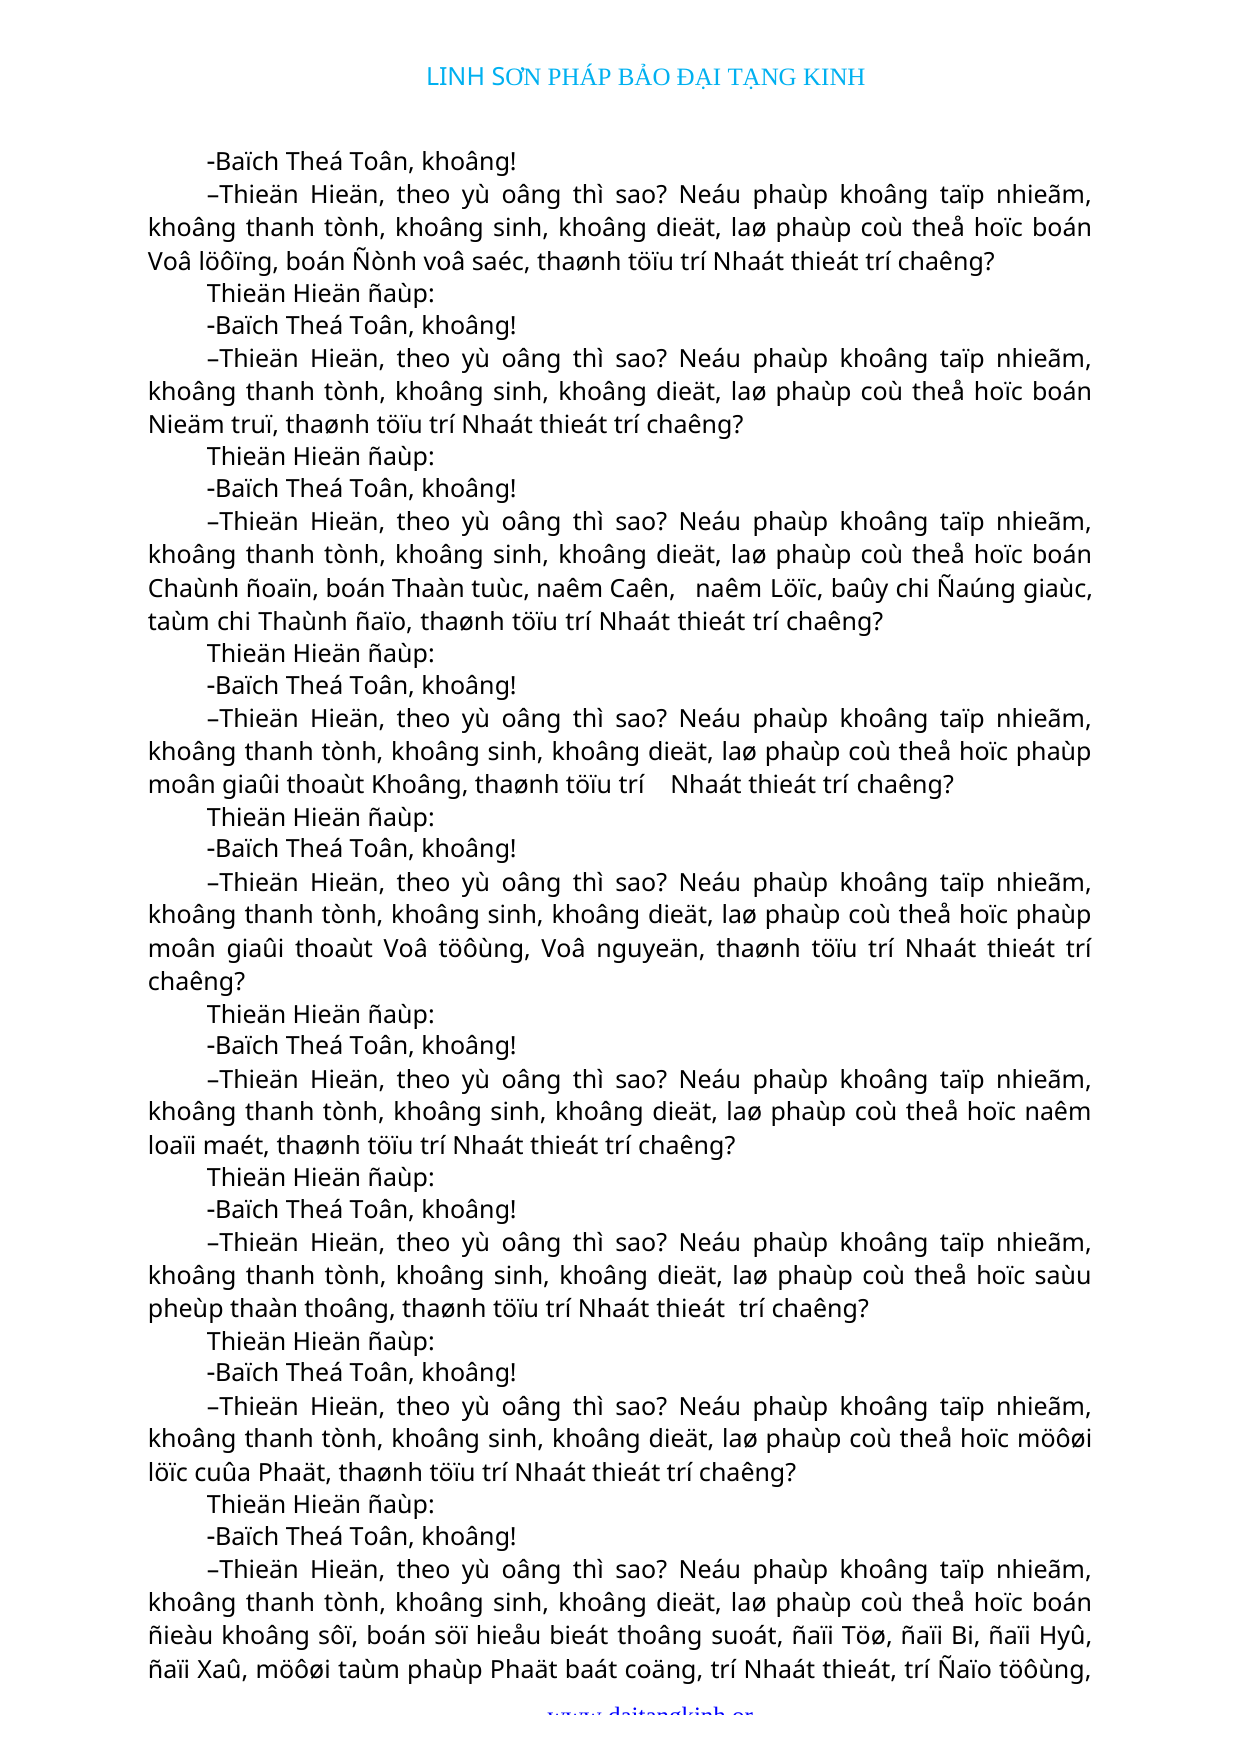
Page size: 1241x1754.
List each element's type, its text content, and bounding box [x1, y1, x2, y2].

text –Thieän Hieän, theo yù oâng thì sao? Neáu phaùp khoâng taïp nhieãm, khoâng thanh tònh, khoâng sinh, khoâng dieät, laø phaùp coù theå hoïc phaùp moân giaûi thoaùt Voâ töôùng, Voâ nguyeän, thaønh töïu trí Nhaát thieát trí chaêng? [148, 864, 1093, 998]
text Baïch Theá Toân, khoâng! [207, 1193, 1105, 1225]
text –Thieän Hieän, theo yù oâng thì sao? Neáu phaùp khoâng taïp nhieãm, khoâng thanh tònh, khoâng sinh, khoâng dieät, laø phaùp coù theå hoïc saùu pheùp thaàn thoâng, thaønh töïu trí Nhaát thieát trí chaêng? [148, 1225, 1093, 1325]
text Baïch Theá Toân, khoâng! [207, 145, 1105, 177]
text Thieän Hieän ñaùp: [207, 1325, 1105, 1356]
text Thieän Hieän ñaùp: [207, 638, 1105, 669]
text Baïch Theá Toân, khoâng! [207, 1520, 1105, 1552]
text Thieän Hieän ñaùp: [207, 801, 1105, 832]
text –Thieän Hieän, theo yù oâng thì sao? Neáu phaùp khoâng taïp nhieãm, khoâng thanh tònh, khoâng sinh, khoâng dieät, laø phaùp coù theå hoïc naêm loaïi maét, thaønh töïu trí Nhaát thieát trí chaêng? [148, 1061, 1093, 1162]
text Baïch Theá Toân, khoâng! [207, 832, 1105, 864]
text Baïch Theá Toân, khoâng! [207, 309, 1105, 341]
text –Thieän Hieän, theo yù oâng thì sao? Neáu phaùp khoâng taïp nhieãm, khoâng thanh tònh, khoâng sinh, khoâng dieät, laø phaùp coù theå hoïc möôøi löïc cuûa Phaät, thaønh töïu trí Nhaát thieát trí chaêng? [148, 1388, 1093, 1488]
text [148, 1552, 1093, 1685]
text Thieän Hieän ñaùp: [207, 998, 1105, 1029]
text Baïch Theá Toân, khoâng! [207, 669, 1105, 701]
text Baïch Theá Toân, khoâng! [207, 472, 1105, 504]
text Thieän Hieän ñaùp: [207, 1488, 1105, 1520]
text –Thieän Hieän, theo yù oâng thì sao? Neáu phaùp khoâng taïp nhieãm, khoâng thanh tònh, khoâng sinh, khoâng dieät, laø phaùp coù theå hoïc boán Nieäm truï, thaønh töïu trí Nhaát thieát trí chaêng? [148, 341, 1093, 441]
text –Thieän Hieän, theo yù oâng thì sao? Neáu phaùp khoâng taïp nhieãm, khoâng thanh tònh, khoâng sinh, khoâng dieät, laø phaùp coù theå hoïc phaùp moân giaûi thoaùt Khoâng, thaønh töïu trí Nhaát thieát trí chaêng? [148, 701, 1093, 801]
text Thieän Hieän ñaùp: [207, 441, 1105, 472]
text –Thieän Hieän, theo yù oâng thì sao? Neáu phaùp khoâng taïp nhieãm, khoâng thanh tònh, khoâng sinh, khoâng dieät, laø phaùp coù theå hoïc boán Chaùnh ñoaïn, boán Thaàn tuùc, naêm Caên, naêm Löïc, baûy chi Ñaúng giaùc, taùm chi Thaùnh ñaïo, thaønh töïu trí Nhaát thieát trí chaêng? [148, 504, 1093, 638]
text –Thieän Hieän, theo yù oâng thì sao? Neáu phaùp khoâng taïp nhieãm, khoâng thanh tònh, khoâng sinh, khoâng dieät, laø phaùp coù theå hoïc boán Voâ löôïng, boán Ñònh voâ saéc, thaønh töïu trí Nhaát thieát trí chaêng? [148, 177, 1093, 277]
text Thieän Hieän ñaùp: [207, 1162, 1105, 1193]
text Baïch Theá Toân, khoâng! [207, 1029, 1105, 1061]
text Baïch Theá Toân, khoâng! [207, 1356, 1105, 1388]
text Thieän Hieän ñaùp: [207, 277, 1105, 309]
